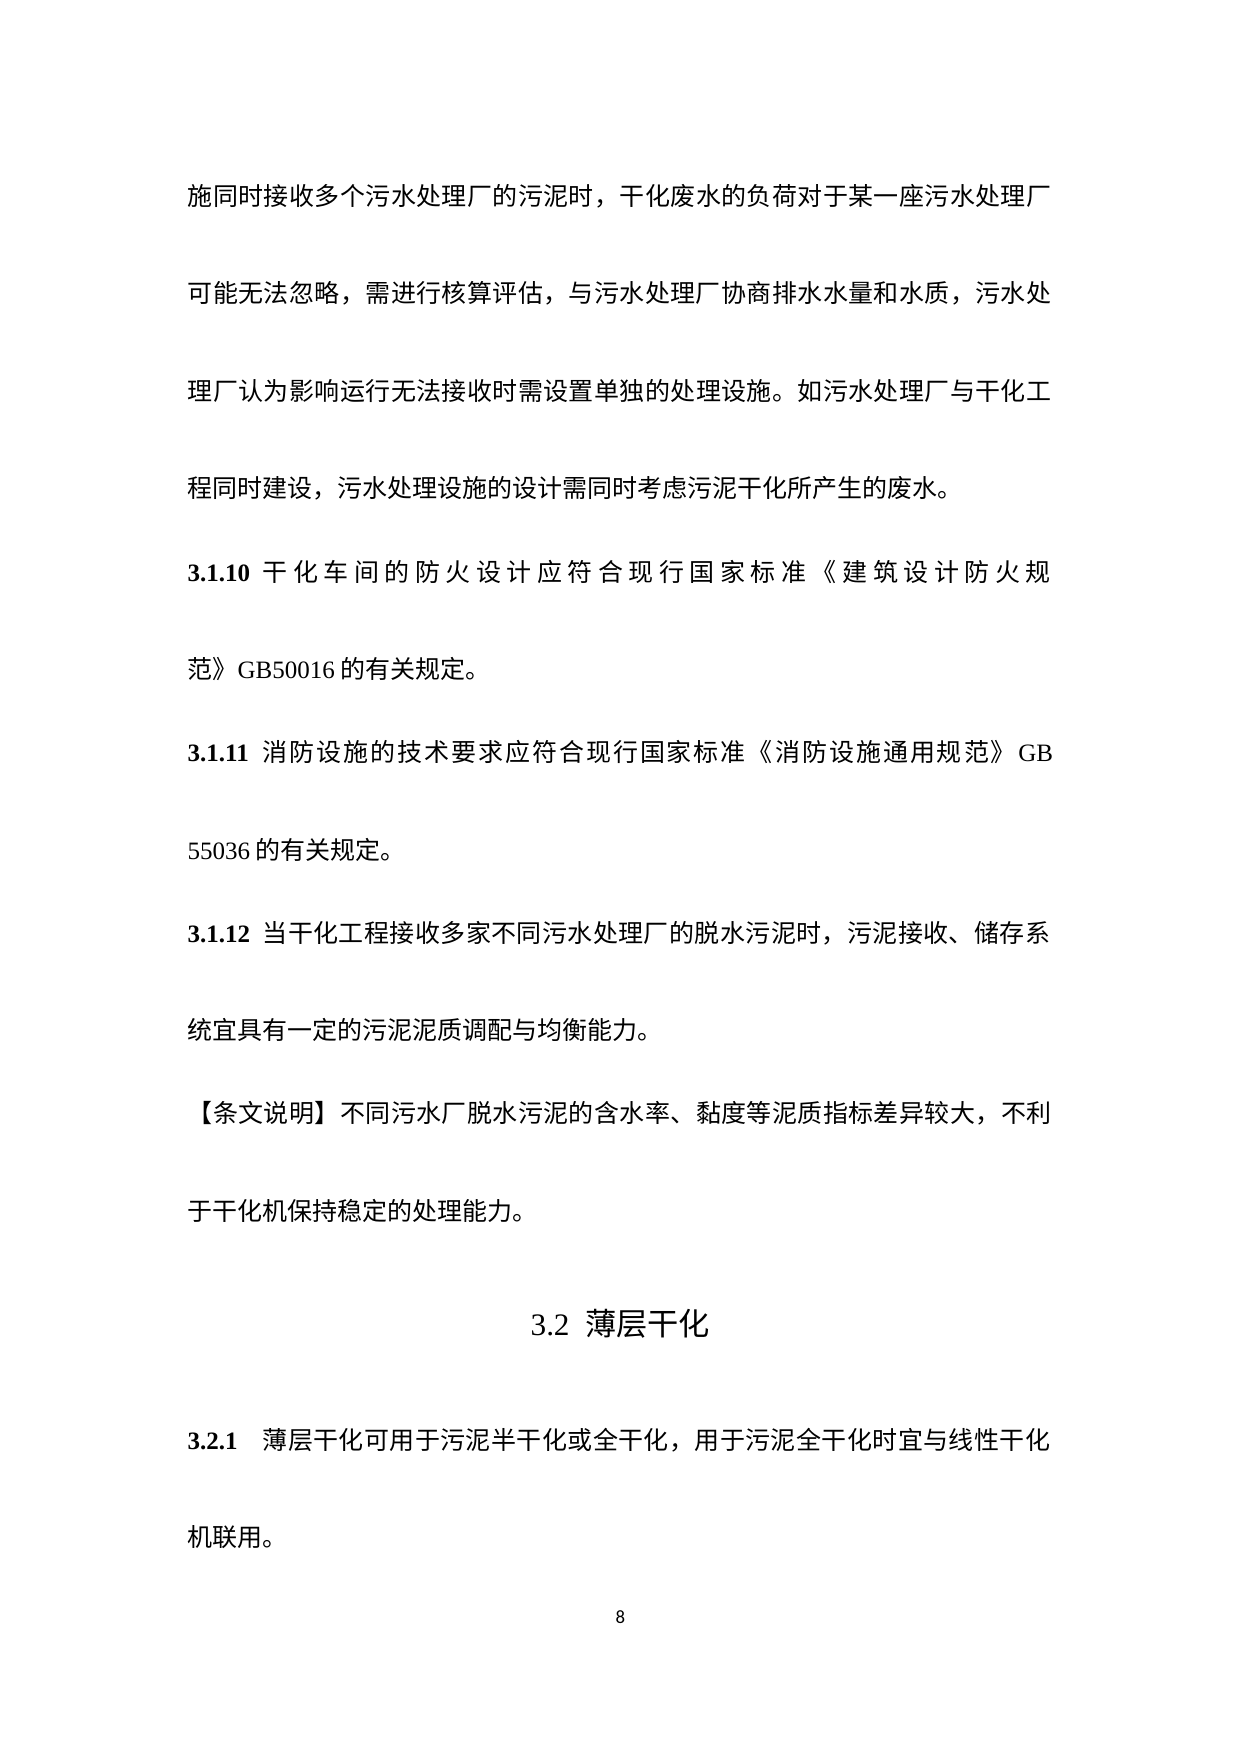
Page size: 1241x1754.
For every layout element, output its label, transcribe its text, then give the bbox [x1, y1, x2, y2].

list 薄层干化可用于污泥半干化或全干化，用于污泥全干化时宜与线性干化机联用。 [187, 1406, 1053, 1568]
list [187, 162, 1053, 519]
subtitle 3.2 薄层干化 [187, 1289, 1053, 1354]
list 当干化工程接收多家不同污水处理厂的脱水污泥时，污泥接收、储存系统宜具有一定的污泥泥质调配与均衡能力。 [187, 899, 1053, 1061]
list 【条文说明】不同污水厂脱水污泥的含水率、黏度等泥质指标差异较大，不利于干化机保持稳定的处理能力。 [187, 1079, 1053, 1242]
list 消防设施的技术要求应符合现行国家标准《消防设施通用规范》GB 55036的有关规定。 [187, 718, 1053, 881]
list 干化车间的防火设计应符合现行国家标准《建筑设计防火规范》GB50016的有关规定。 [187, 538, 1053, 700]
